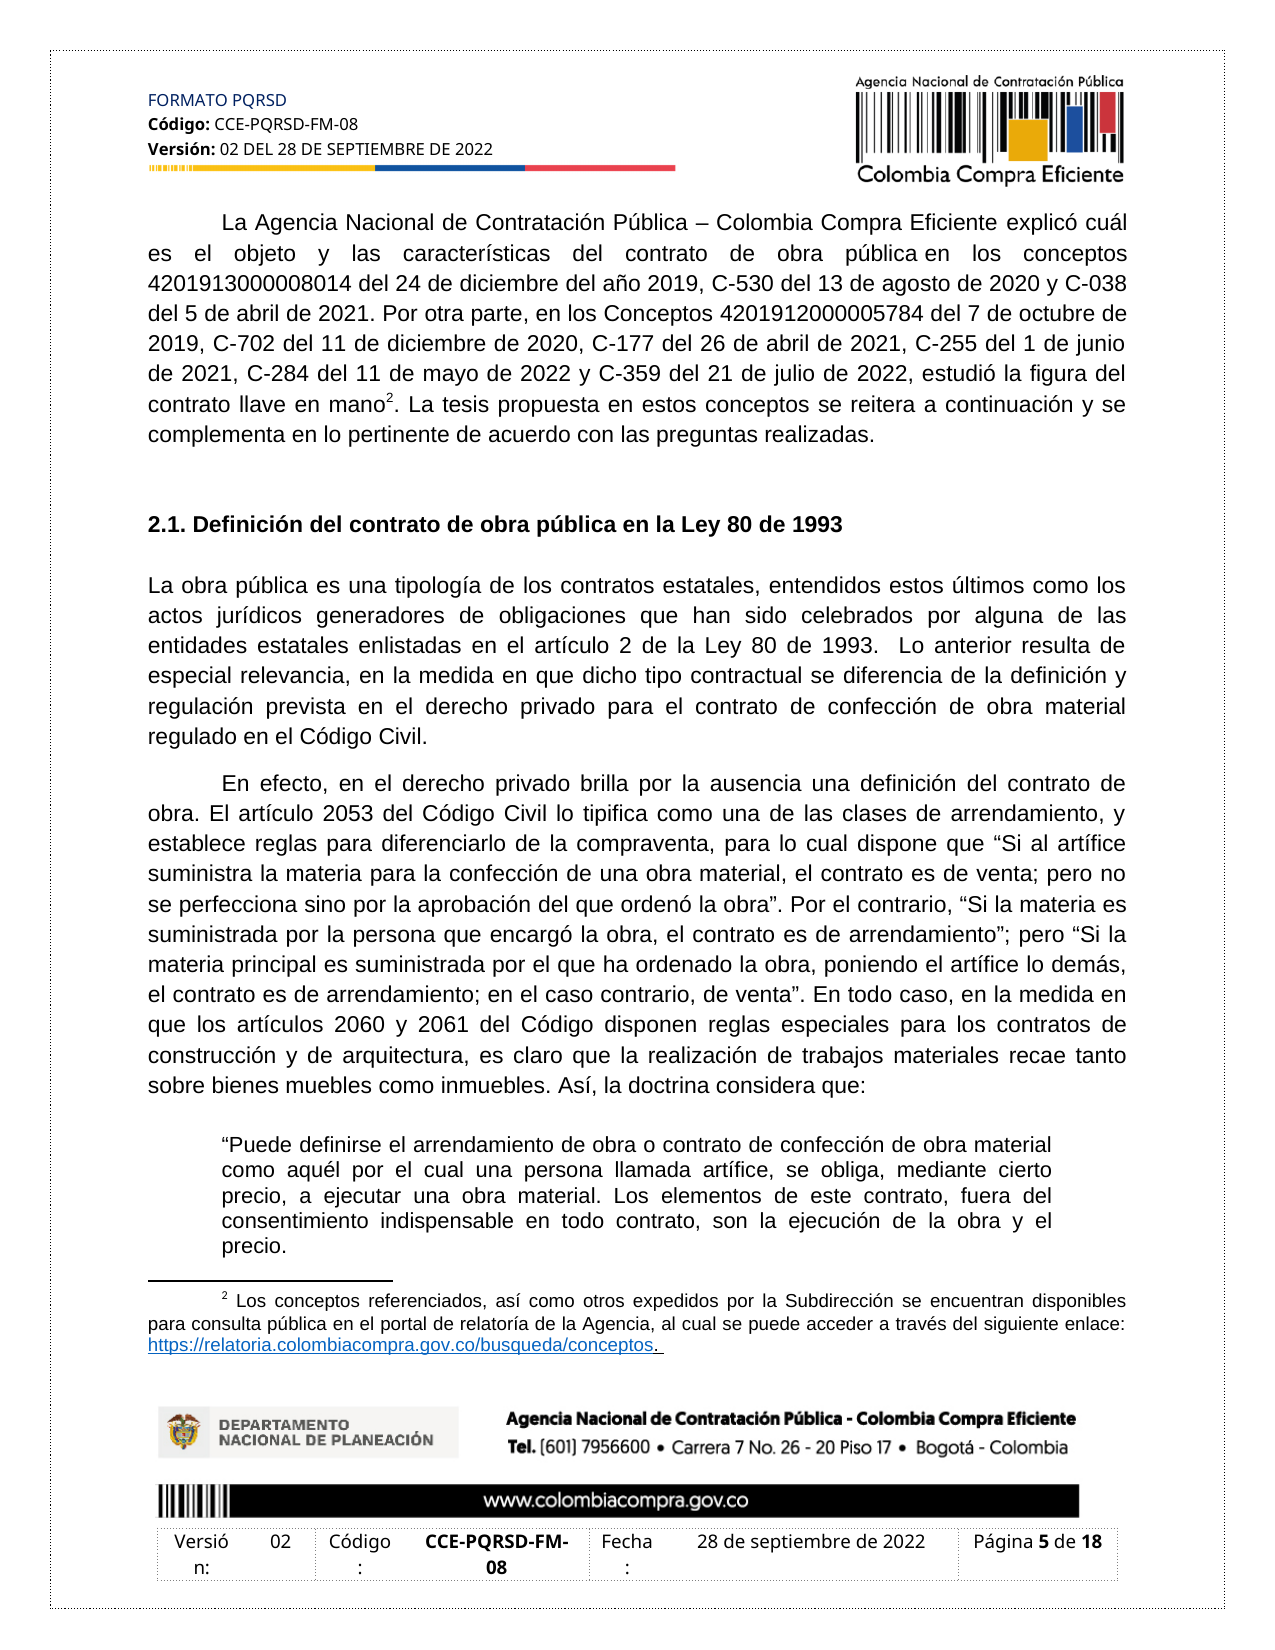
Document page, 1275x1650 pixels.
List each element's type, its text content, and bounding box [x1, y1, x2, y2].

text La Agencia Nacional de Contratación Pública – Colombia Compra Eficiente explicó cuál es el objeto y las características del contrato de obra pública en los conceptos 4201913000008014 del 24 de diciembre del año 2019, C-530 del 13 de agosto de 2020 y C-038 del 5 de abril de 2021. Por otra parte, en los Conceptos 4201912000005784 del 7 de octubre de 2019, C-702 del 11 de diciembre de 2020, C-177 del 26 de abril de 2021, C-255 del 1 de junio de 2021, C-284 del 11 de mayo de 2022 y C-359 del 21 de julio de 2022, estudió la figura del contrato llave en mano. La tesis propuesta en estos conceptos se reitera a continuación y se complementa en lo pertinente de acuerdo con las preguntas realizadas. [148, 209, 1127, 447]
picture [147, 160, 679, 174]
text En efecto, en el derecho privado brilla por la ausencia una definición del contrato de obra. El artículo 2053 del Código Civil lo tipifica como una de las clases de arrendamiento, y establece reglas para diferenciarlo de la compraventa, para lo cual dispone que “Si al artífice suministra la materia para la confección de una obra material, el contrato es de venta; pero no se perfecciona sino por la aprobación del que ordenó la obra”. Por el contrario, “Si la materia es suministrada por la persona que encargó la obra, el contrato es de arrendamiento”; pero “Si la materia principal es suministrada por el que ha ordenado la obra, poniendo el artífice lo demás, el contrato es de arrendamiento; en el caso contrario, de venta”. En todo caso, en la medida en que los artículos 2060 y 2061 del Código disponen reglas especiales para los contratos de construcción y de arquitectura, es claro que la realización de trabajos materiales recae tanto sobre bienes muebles como inmuebles. Así, la doctrina considera que: [148, 770, 1127, 1098]
picture [147, 1381, 1090, 1528]
text La obra pública es una tipología de los contratos estatales, entendidos estos últimos como los actos jurídicos generadores de obligaciones que han sido celebrados por alguna de las entidades estatales enlistadas en el artículo 2 de la Ley 80 de 1993. Lo anterior resulta de especial relevancia, en la medida en que dicho tipo contractual se diferencia de la definición y regulación prevista en el derecho privado para el contrato de confección de obra material regulado en el Código Civil. [148, 572, 1127, 749]
picture [855, 75, 1128, 187]
text 2.1. Definición del contrato de obra pública en la Ley 80 de 1993 [148, 511, 1127, 538]
text “Puede definirse el arrendamiento de obra o contrato de confección de obra material como aquél por el cual una persona llamada artífice, se obliga, mediante cierto precio, a ejecutar una obra material. Los elementos de este contrato, fuera del consentimiento indispensable en todo contrato, son la ejecución de la obra y el precio. [221, 1132, 1053, 1258]
